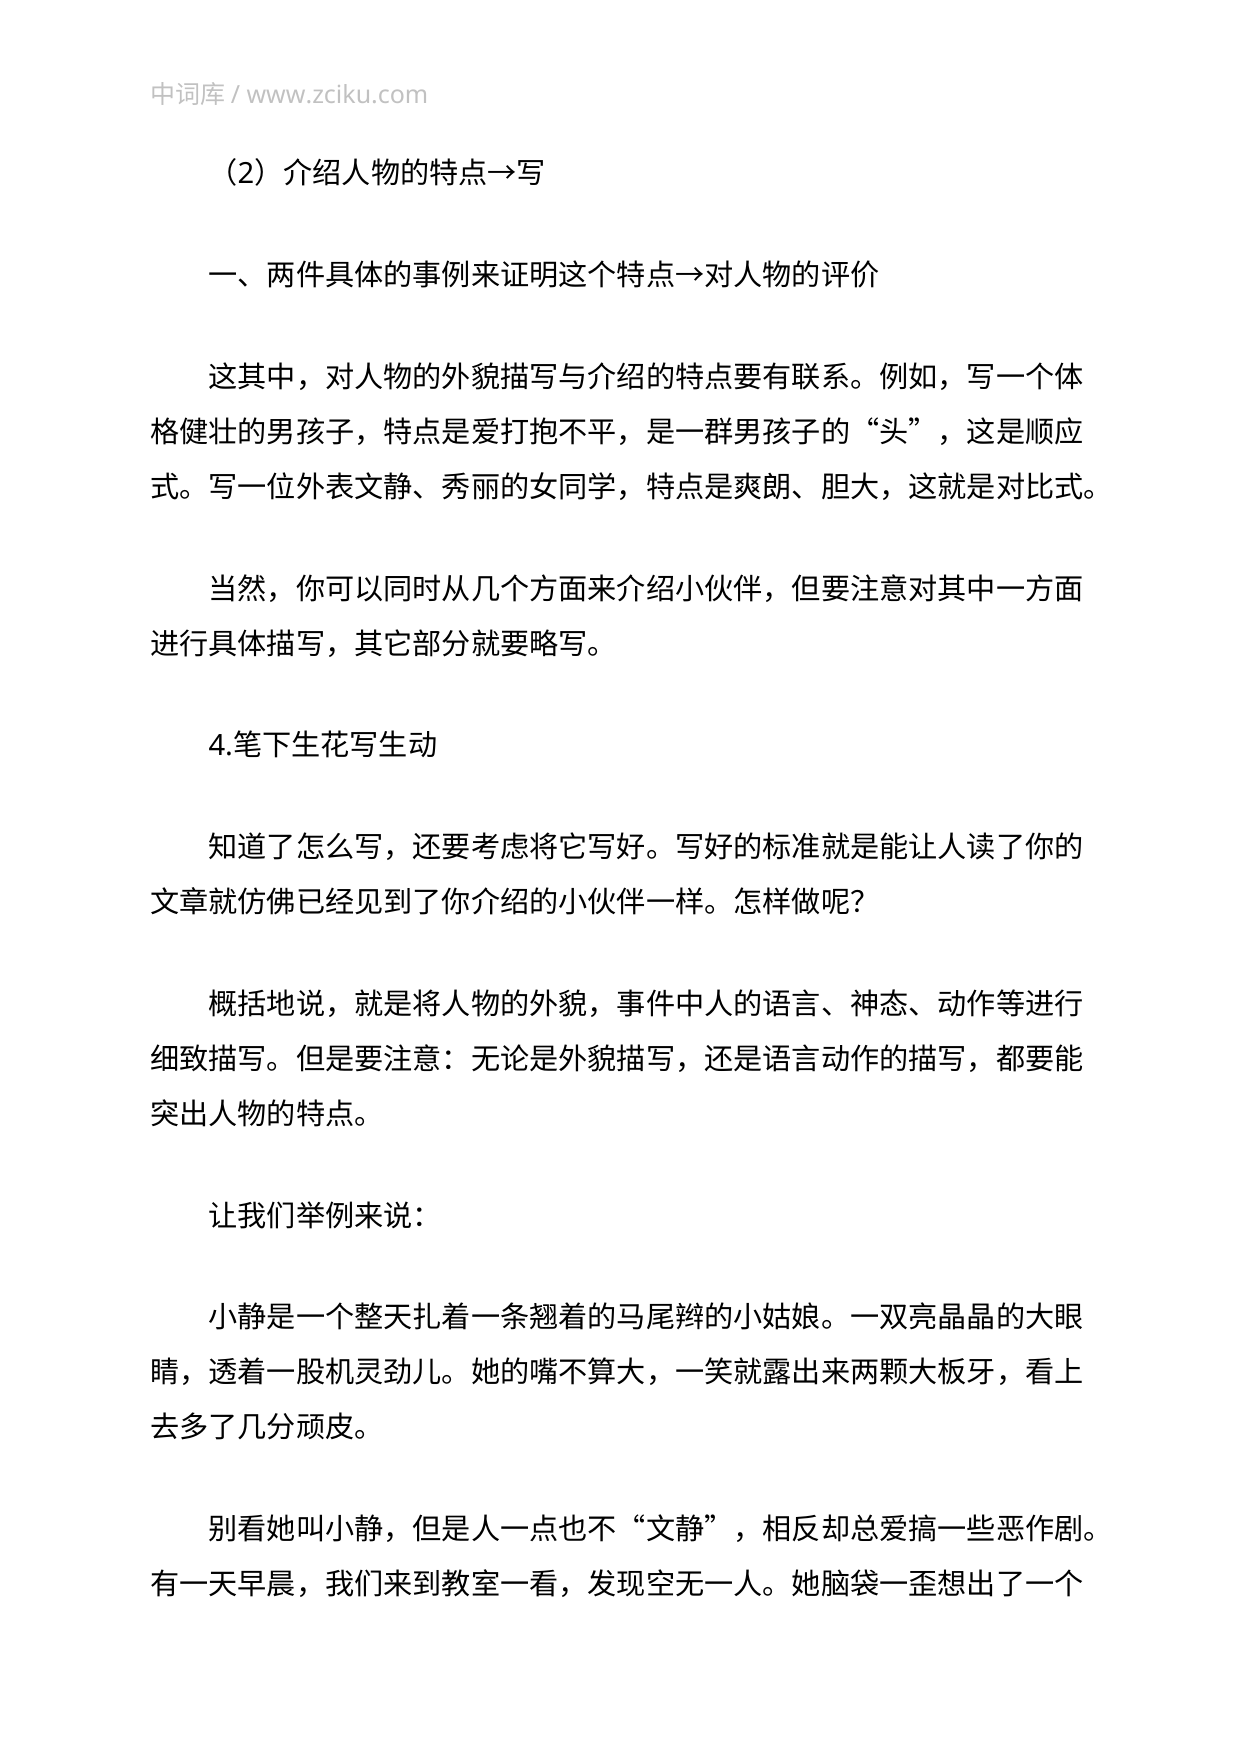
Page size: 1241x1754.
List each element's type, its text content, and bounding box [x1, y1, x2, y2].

text （2）介绍人物的特点→写 [150, 150, 1090, 192]
text 这其中，对人物的外貌描写与介绍的特点要有联系。例如，写一个体格健壮的男孩子，特点是爱打抱不平，是一群男孩子的“头”，这是顺应式。写一位外表文静、秀丽的女同学，特点是爽朗、胆大，这就是对比式。 [150, 354, 1090, 506]
text 小静是一个整天扎着一条翘着的马尾辫的小姑娘。一双亮晶晶的大眼睛，透着一股机灵劲儿。她的嘴不算大，一笑就露出来两颗大板牙，看上去多了几分顽皮。 [150, 1294, 1090, 1446]
text 当然，你可以同时从几个方面来介绍小伙伴，但要注意对其中一方面进行具体描写，其它部分就要略写。 [150, 565, 1090, 662]
text 一、两件具体的事例来证明这个特点→对人物的评价 [150, 252, 1090, 294]
text 让我们举例来说： [150, 1192, 1090, 1234]
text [150, 1506, 1090, 1603]
text 知道了怎么写，还要考虑将它写好。写好的标准就是能让人读了你的文章就仿佛已经见到了你介绍的小伙伴一样。怎样做呢？ [150, 824, 1090, 921]
text 4.笔下生花写生动 [150, 722, 1090, 764]
text 概括地说，就是将人物的外貌，事件中人的语言、神态、动作等进行细致描写。但是要注意：无论是外貌描写，还是语言动作的描写，都要能突出人物的特点。 [150, 981, 1090, 1133]
